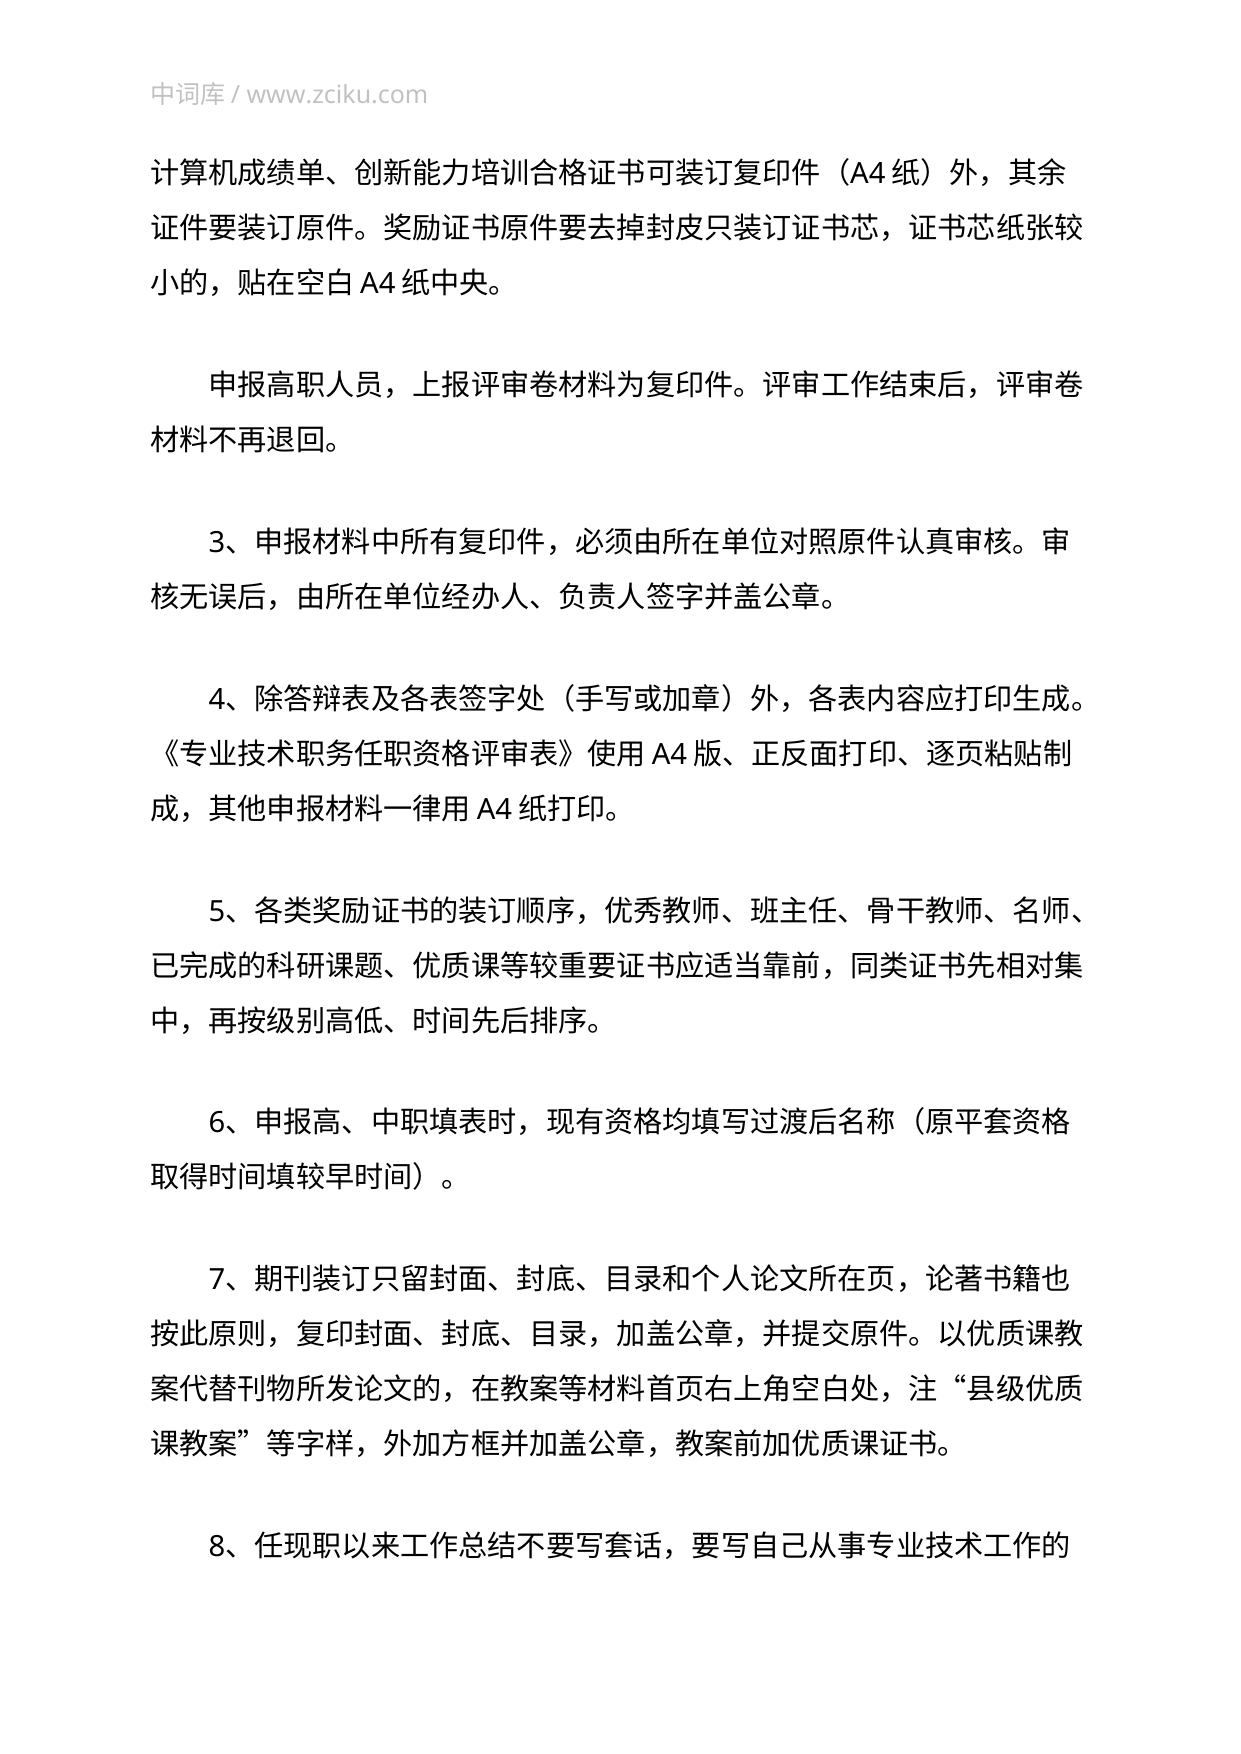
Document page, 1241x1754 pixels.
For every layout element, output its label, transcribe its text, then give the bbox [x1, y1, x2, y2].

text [150, 150, 1090, 302]
text 3、申报材料中所有复印件，必须由所在单位对照原件认真审核。审核无误后，由所在单位经办人、负责人签字并盖公章。 [150, 518, 1090, 616]
text 申报高职人员，上报评审卷材料为复印件。评审工作结束后，评审卷材料不再退回。 [150, 362, 1090, 459]
text 6、申报高、中职填表时，现有资格均填写过渡后名称（原平套资格取得时间填较早时间）。 [150, 1099, 1090, 1196]
text 7、期刊装订只留封面、封底、目录和个人论文所在页，论著书籍也按此原则，复印封面、封底、目录，加盖公章，并提交原件。以优质课教案代替刊物所发论文的，在教案等材料首页右上角空白处，注“县级优质课教案”等字样，外加方框并加盖公章，教案前加优质课证书。 [150, 1256, 1090, 1463]
text 5、各类奖励证书的装订顺序，优秀教师、班主任、骨干教师、名师、已完成的科研课题、优质课等较重要证书应适当靠前，同类证书先相对集中，再按级别高低、时间先后排序。 [150, 887, 1090, 1039]
text 4、除答辩表及各表签字处（手写或加章）外，各表内容应打印生成。《专业技术职务任职资格评审表》使用A4版、正反面打印、逐页粘贴制成，其他申报材料一律用A4纸打印。 [150, 675, 1090, 828]
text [150, 1522, 1090, 1565]
